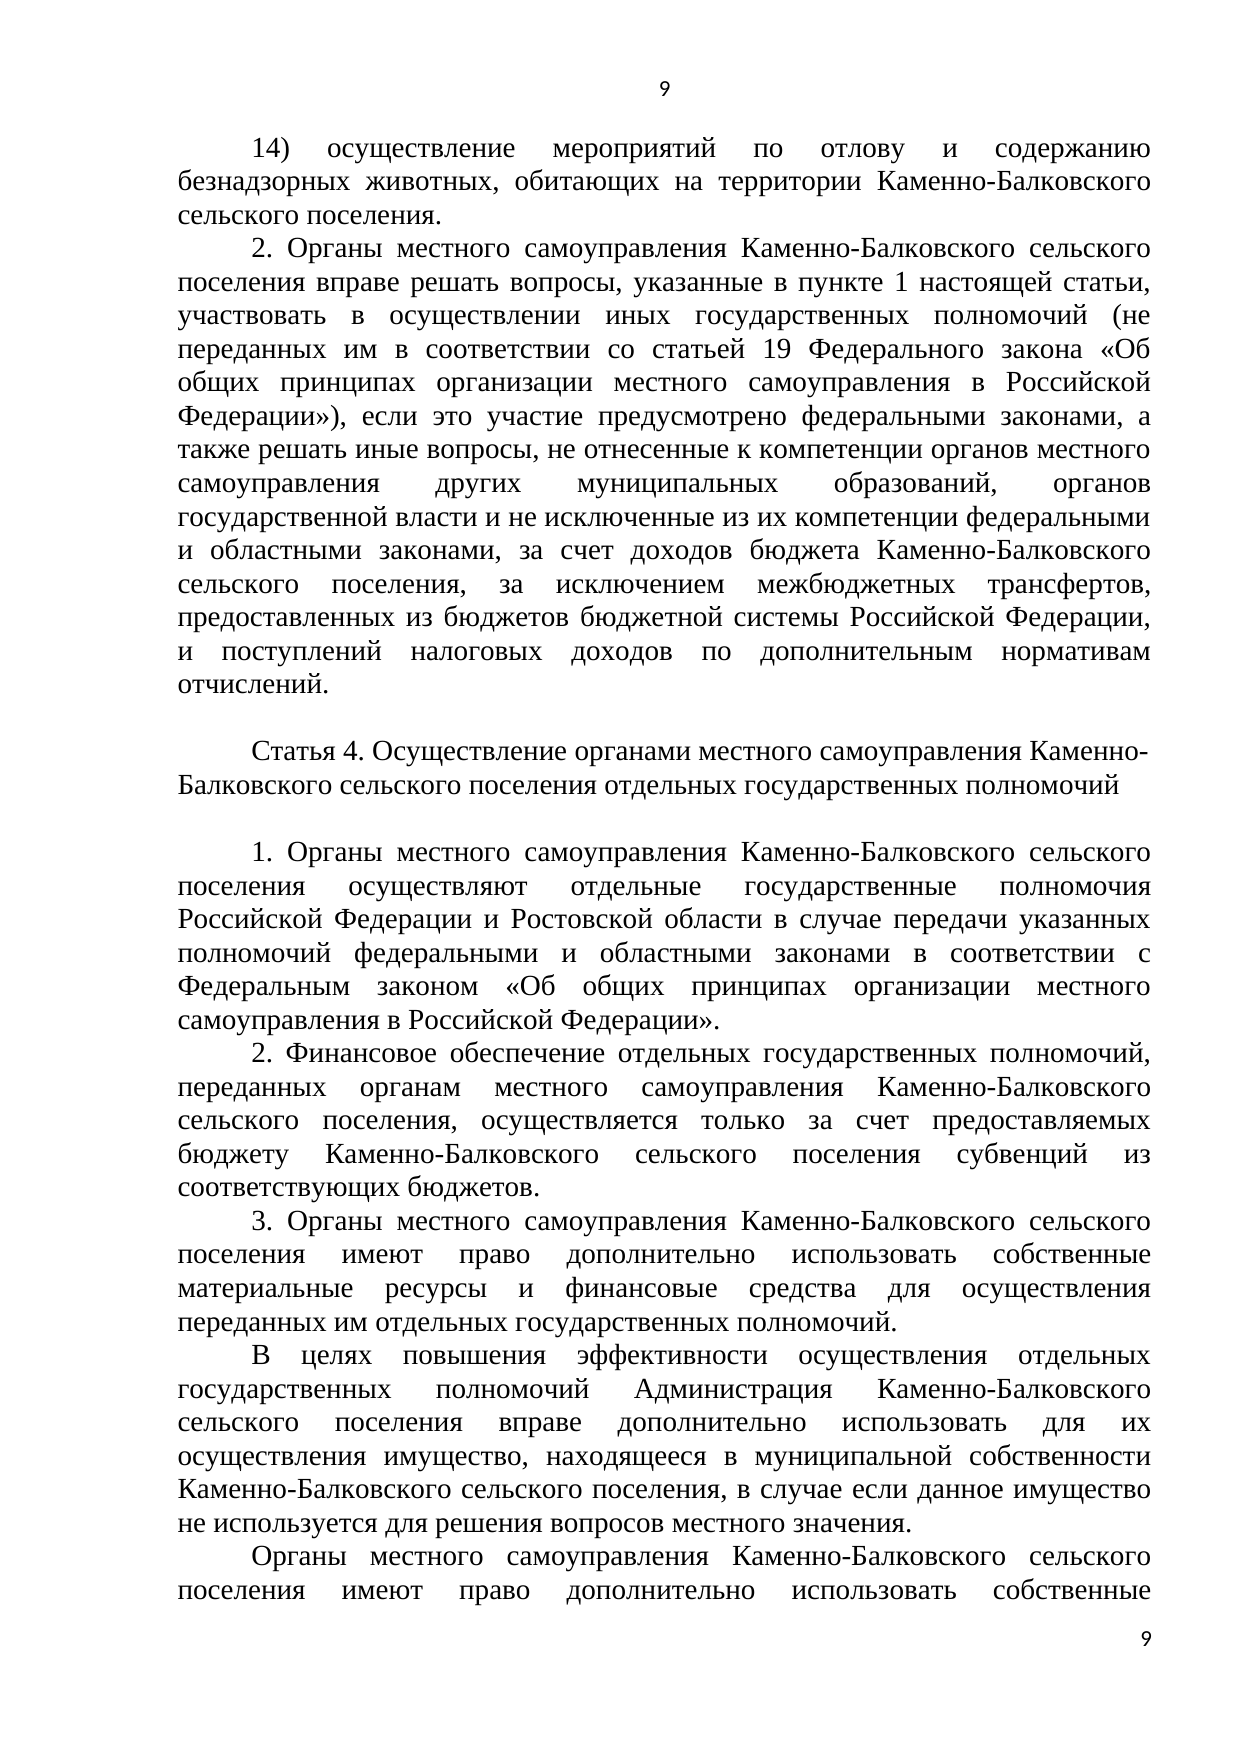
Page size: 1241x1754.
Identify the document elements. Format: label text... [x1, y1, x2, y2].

text 2. Финансовое обеспечение отдельных государственных полномочий, переданных органам местного самоуправления Каменно-Балковского сельского поселения, осуществляется только за счет предоставляемых бюджету Каменно-Балковского сельского поселения субвенций из соответствующих бюджетов. [177, 1035, 1152, 1203]
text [177, 1538, 1152, 1606]
text 3. Органы местного самоуправления Каменно-Балковского сельского поселения имеют право дополнительно использовать собственные материальные ресурсы и финансовые средства для осуществления переданных им отдельных государственных полномочий. [177, 1203, 1152, 1337]
text 1. Органы местного самоуправления Каменно-Балковского сельского поселения осуществляют отдельные государственные полномочия Российской Федерации и Ростовской области в случае передачи указанных полномочий федеральными и областными законами в соответствии с Федеральным законом «Об общих принципах организации местного самоуправления в Российской Федерации». [177, 834, 1152, 1035]
text Статья 4. Осуществление органами местного самоуправления Каменно-Балковского сельского поселения отдельных государственных полномочий [177, 733, 1152, 801]
text В целях повышения эффективности осуществления отдельных государственных полномочий Администрация Каменно-Балковского сельского поселения вправе дополнительно использовать для их осуществления имущество, находящееся в муниципальной собственности Каменно-Балковского сельского поселения, в случае если данное имущество не используется для решения вопросов местного значения. [177, 1337, 1152, 1538]
text 14) осуществление мероприятий по отлову и содержанию безнадзорных животных, обитающих на территории Каменно-Балковского сельского поселения. [177, 130, 1152, 230]
text 2. Органы местного самоуправления Каменно-Балковского сельского поселения вправе решать вопросы, указанные в пункте 1 настоящей статьи, участвовать в осуществлении иных государственных полномочий (не переданных им в соответствии со статьей 19 Федерального закона «Об общих принципах организации местного самоуправления в Российской Федерации»), если это участие предусмотрено федеральными законами, а также решать иные вопросы, не отнесенные к компетенции органов местного самоуправления других муниципальных образований, органов государственной власти и не исключенные из их компетенции федеральными и областными законами, за счет доходов бюджета Каменно-Балковского сельского поселения, за исключением межбюджетных трансфертов, предоставленных из бюджетов бюджетной системы Российской Федерации, и поступлений налоговых доходов по дополнительным нормативам отчислений. [177, 230, 1152, 700]
